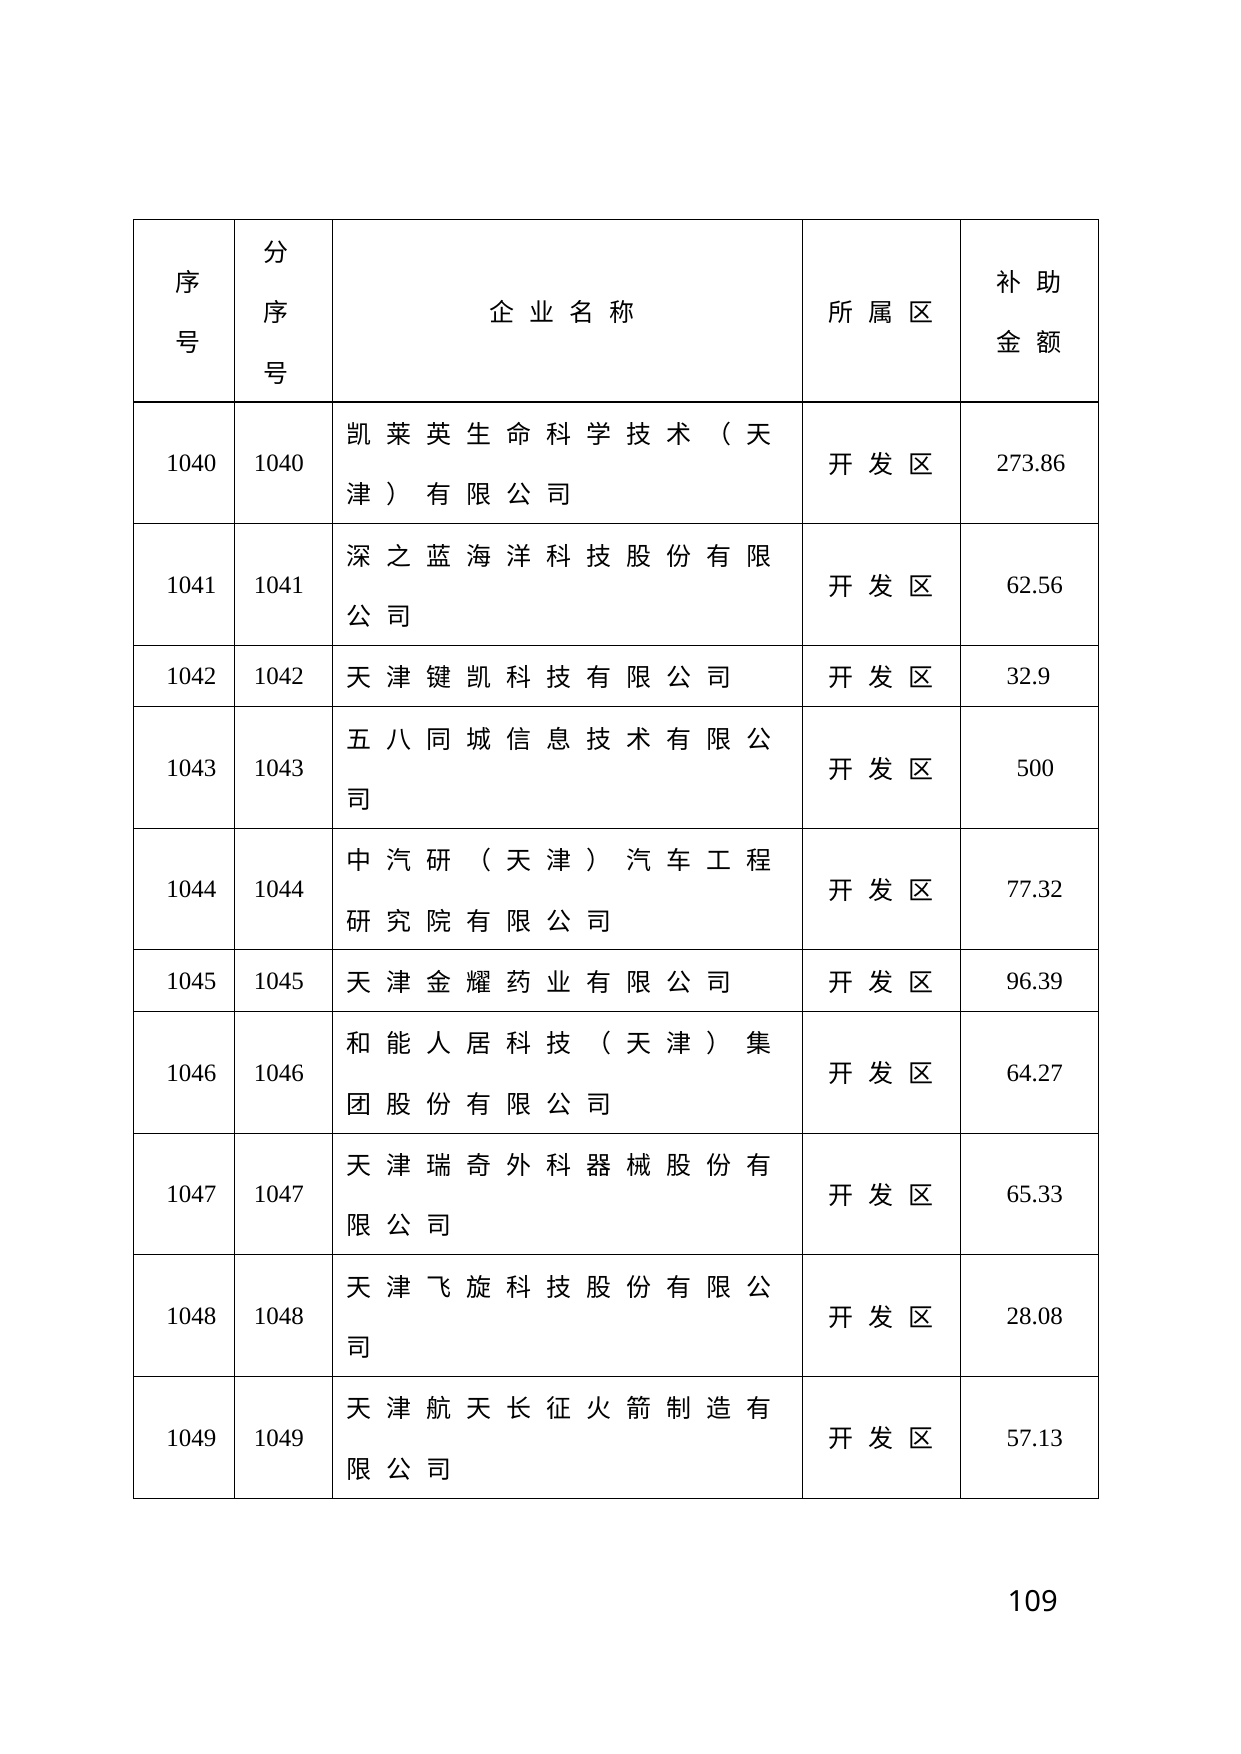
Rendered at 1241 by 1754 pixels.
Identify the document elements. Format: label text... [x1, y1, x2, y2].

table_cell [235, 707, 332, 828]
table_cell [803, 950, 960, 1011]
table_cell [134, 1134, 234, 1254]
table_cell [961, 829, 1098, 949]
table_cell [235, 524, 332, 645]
table_header 补助金额 [961, 220, 1098, 401]
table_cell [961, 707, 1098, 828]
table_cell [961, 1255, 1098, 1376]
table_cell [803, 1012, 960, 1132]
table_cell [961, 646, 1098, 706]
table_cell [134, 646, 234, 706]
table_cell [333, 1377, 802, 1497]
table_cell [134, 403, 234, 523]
table_header 分序号 [235, 220, 332, 401]
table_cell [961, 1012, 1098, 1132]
table_header 所属区 [803, 220, 960, 401]
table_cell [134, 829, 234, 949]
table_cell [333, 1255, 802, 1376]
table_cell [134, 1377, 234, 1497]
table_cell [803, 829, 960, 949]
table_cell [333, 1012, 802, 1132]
table_header 序号 [134, 220, 234, 401]
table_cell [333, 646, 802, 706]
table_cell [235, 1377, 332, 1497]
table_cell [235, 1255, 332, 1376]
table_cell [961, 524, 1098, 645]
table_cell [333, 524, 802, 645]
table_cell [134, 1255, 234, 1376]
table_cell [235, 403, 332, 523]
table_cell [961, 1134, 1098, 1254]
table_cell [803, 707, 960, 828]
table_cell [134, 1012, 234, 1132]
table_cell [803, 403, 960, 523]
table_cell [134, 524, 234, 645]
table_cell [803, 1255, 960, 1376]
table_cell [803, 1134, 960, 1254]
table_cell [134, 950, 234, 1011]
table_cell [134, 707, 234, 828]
table_header 企业名称 [333, 220, 802, 401]
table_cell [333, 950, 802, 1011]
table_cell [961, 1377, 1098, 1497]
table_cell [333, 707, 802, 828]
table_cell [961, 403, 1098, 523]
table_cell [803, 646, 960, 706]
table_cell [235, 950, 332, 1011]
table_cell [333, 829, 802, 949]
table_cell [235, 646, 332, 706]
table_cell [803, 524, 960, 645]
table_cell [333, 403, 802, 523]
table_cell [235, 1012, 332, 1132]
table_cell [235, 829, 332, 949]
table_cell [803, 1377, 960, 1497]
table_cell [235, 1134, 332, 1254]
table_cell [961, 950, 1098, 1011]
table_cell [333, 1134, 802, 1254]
